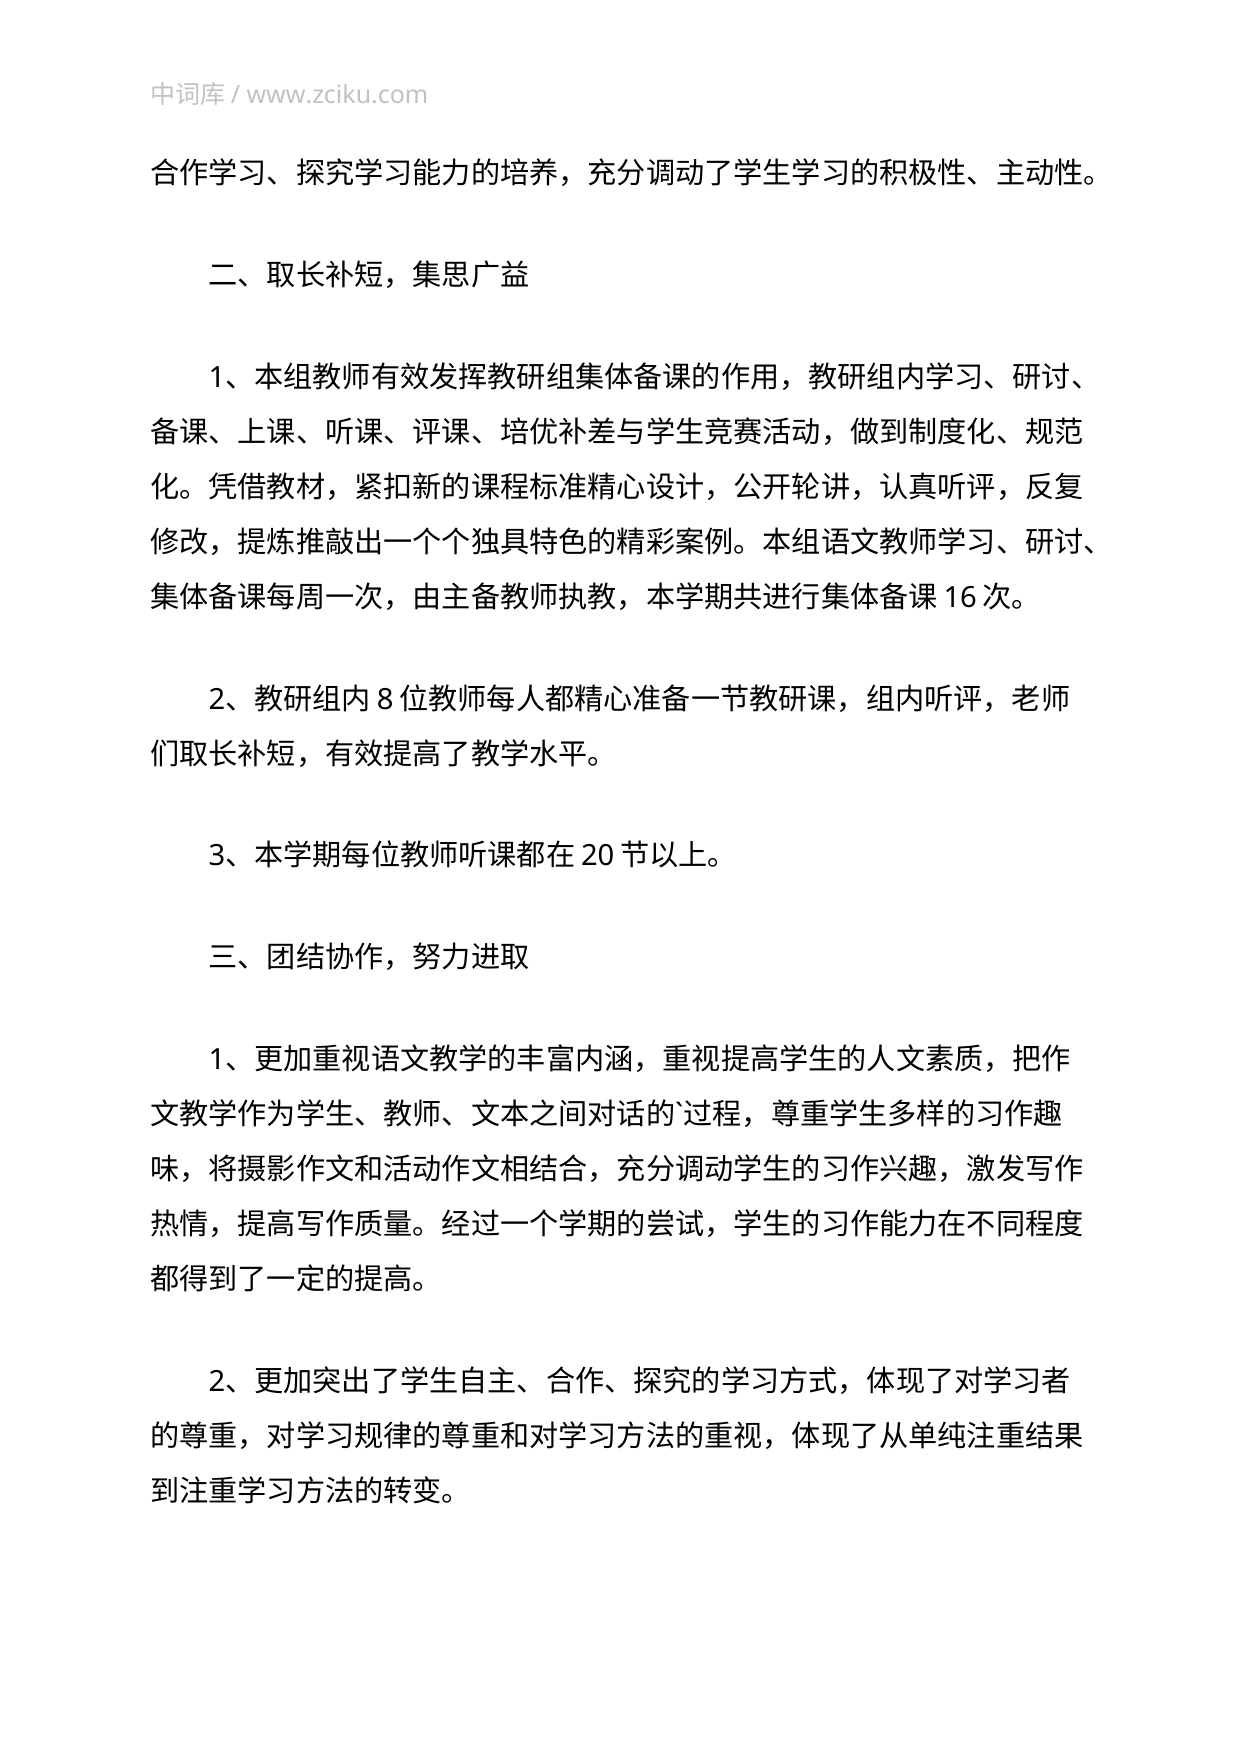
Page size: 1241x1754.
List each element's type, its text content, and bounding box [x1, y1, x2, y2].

text 1、本组教师有效发挥教研组集体备课的作用，教研组内学习、研讨、备课、上课、听课、评课、培优补差与学生竞赛活动，做到制度化、规范化。凭借教材，紧扣新的课程标准精心设计，公开轮讲，认真听评，反复修改，提炼推敲出一个个独具特色的精彩案例。本组语文教师学习、研讨、集体备课每周一次，由主备教师执教，本学期共进行集体备课16次。 [150, 353, 1090, 616]
text 三、团结协作，努力进取 [150, 934, 1090, 976]
text 3、本学期每位教师听课都在20节以上。 [150, 832, 1090, 874]
text 2、更加突出了学生自主、合作、探究的学习方式，体现了对学习者的尊重，对学习规律的尊重和对学习方法的重视，体现了从单纯注重结果到注重学习方法的转变。 [150, 1357, 1090, 1509]
text 二、取长补短，集思广益 [150, 252, 1090, 294]
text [150, 150, 1090, 192]
text 2、教研组内8位教师每人都精心准备一节教研课，组内听评，老师们取长补短，有效提高了教学水平。 [150, 675, 1090, 772]
text 1、更加重视语文教学的丰富内涵，重视提高学生的人文素质，把作文教学作为学生、教师、文本之间对话的`过程，尊重学生多样的习作趣味，将摄影作文和活动作文相结合，充分调动学生的习作兴趣，激发写作热情，提高写作质量。经过一个学期的尝试，学生的习作能力在不同程度都得到了一定的提高。 [150, 1036, 1090, 1298]
